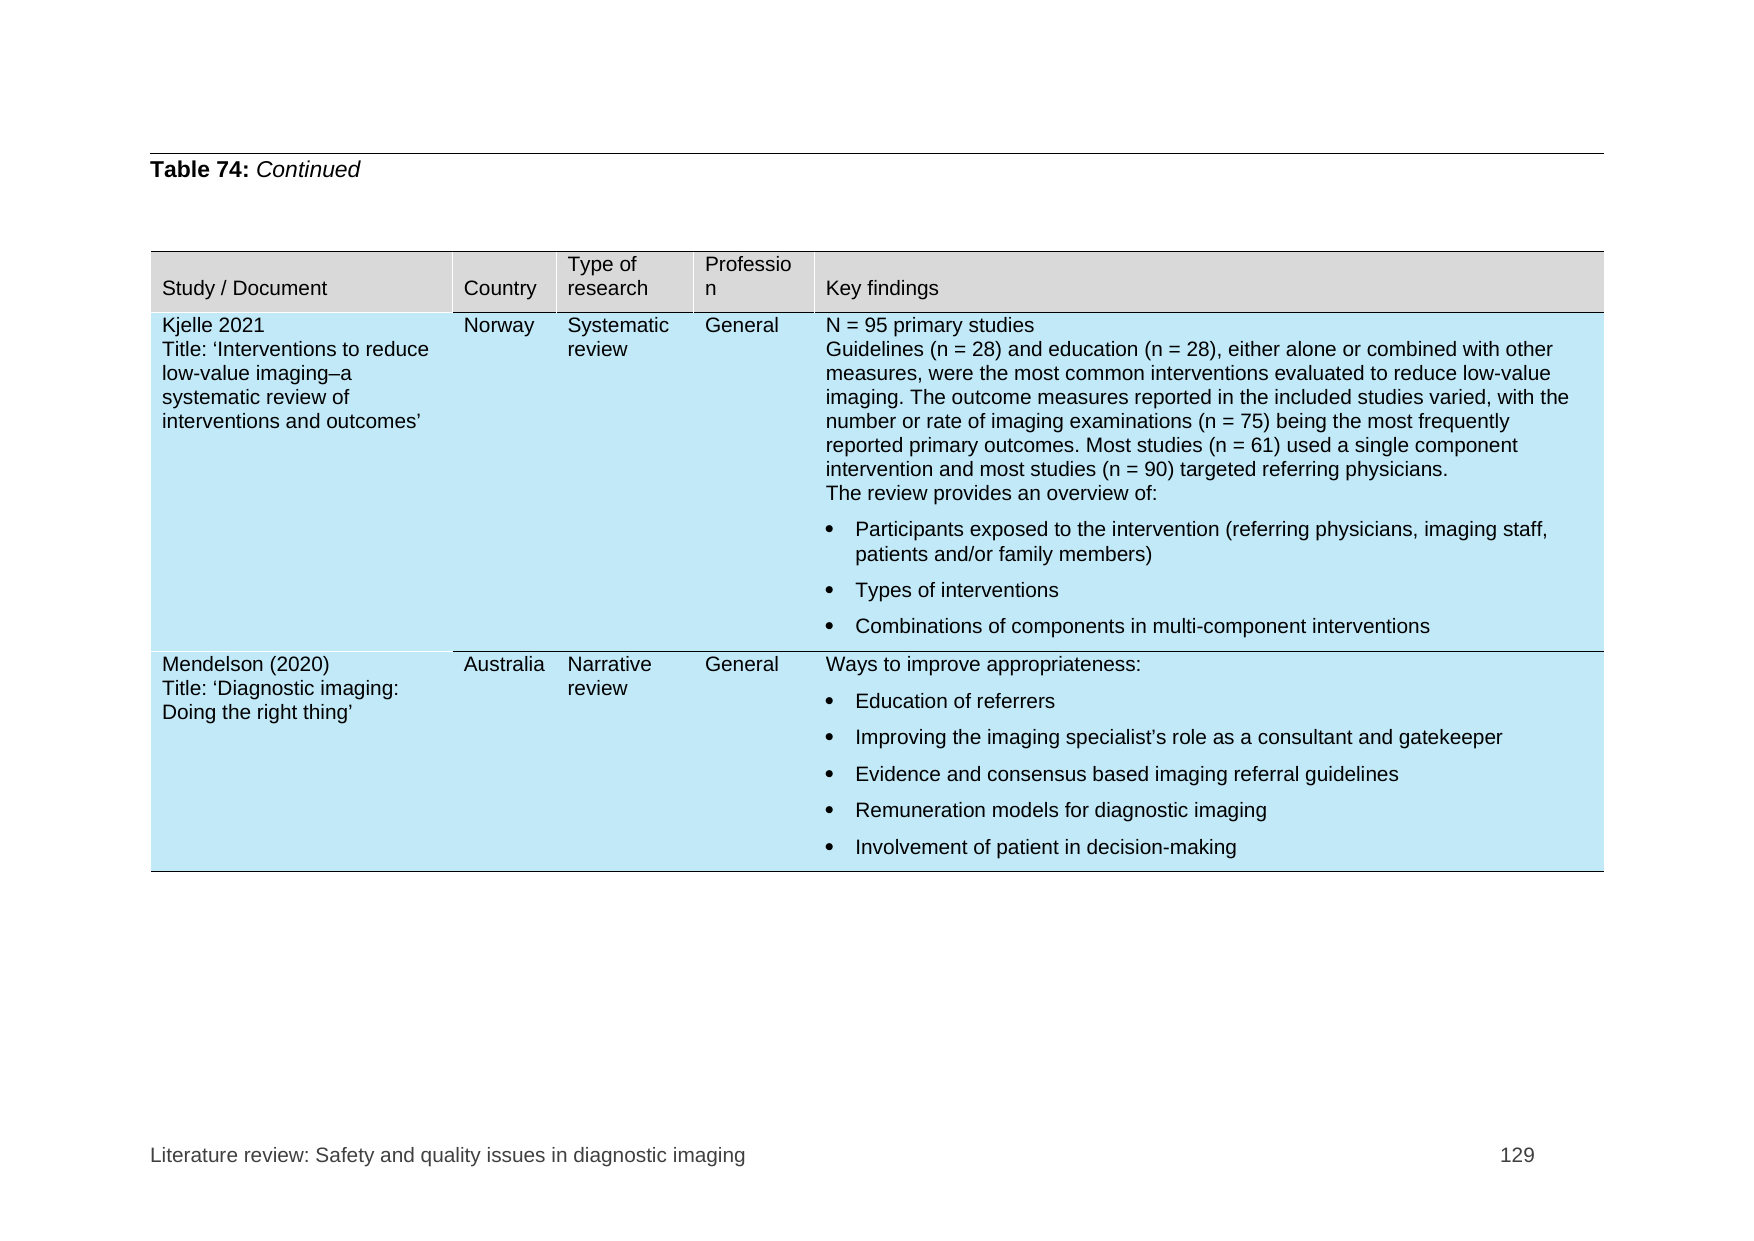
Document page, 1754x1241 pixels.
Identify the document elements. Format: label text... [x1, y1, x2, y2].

table_cell Australia [453, 652, 556, 871]
table_cell General [694, 652, 814, 871]
table_cell Narrative review [556, 652, 693, 871]
table_cell N = 95 primary studies Guidelines (n = 28) and education (n = 28), either alone or combined with other measures, were the most common interventions evaluated to reduce low-value imaging. The outcome measures reported in the included studies varied, with the number or rate of imaging examinations (n = 75) being the most frequently reported primary outcomes. Most studies (n = 61) used a single component intervention and most studies (n = 90) targeted referring physicians. The review provides an overview of: Participants exposed to the intervention (referring physicians, imaging staff, patients and/or family members) Types of interventions Combinations of components in multi-component interventions [814, 313, 1604, 651]
table_cell General [694, 313, 814, 651]
table_header Study / Document [151, 252, 452, 312]
table_header Key findings [815, 252, 1604, 312]
table_cell Systematic review [556, 313, 693, 651]
table_header Profession [694, 252, 814, 312]
table_header Country [453, 252, 556, 312]
table_header Type of research [557, 252, 693, 312]
table_cell Mendelson (2020) Title: ‘Diagnostic imaging: Doing the right thing’ [151, 652, 452, 871]
table_cell Norway [453, 313, 556, 651]
table_cell Kjelle 2021 Title: ‘Interventions to reduce low-value imaging–a systematic review of interventions and outcomes’ [151, 313, 452, 651]
table_cell Ways to improve appropriateness: Education of referrers Improving the imaging specialist’s role as a consultant and gatekeeper Evidence and consensus based imaging referral guidelines Remuneration models for diagnostic imaging Involvement of patient in decision-making [814, 652, 1604, 871]
